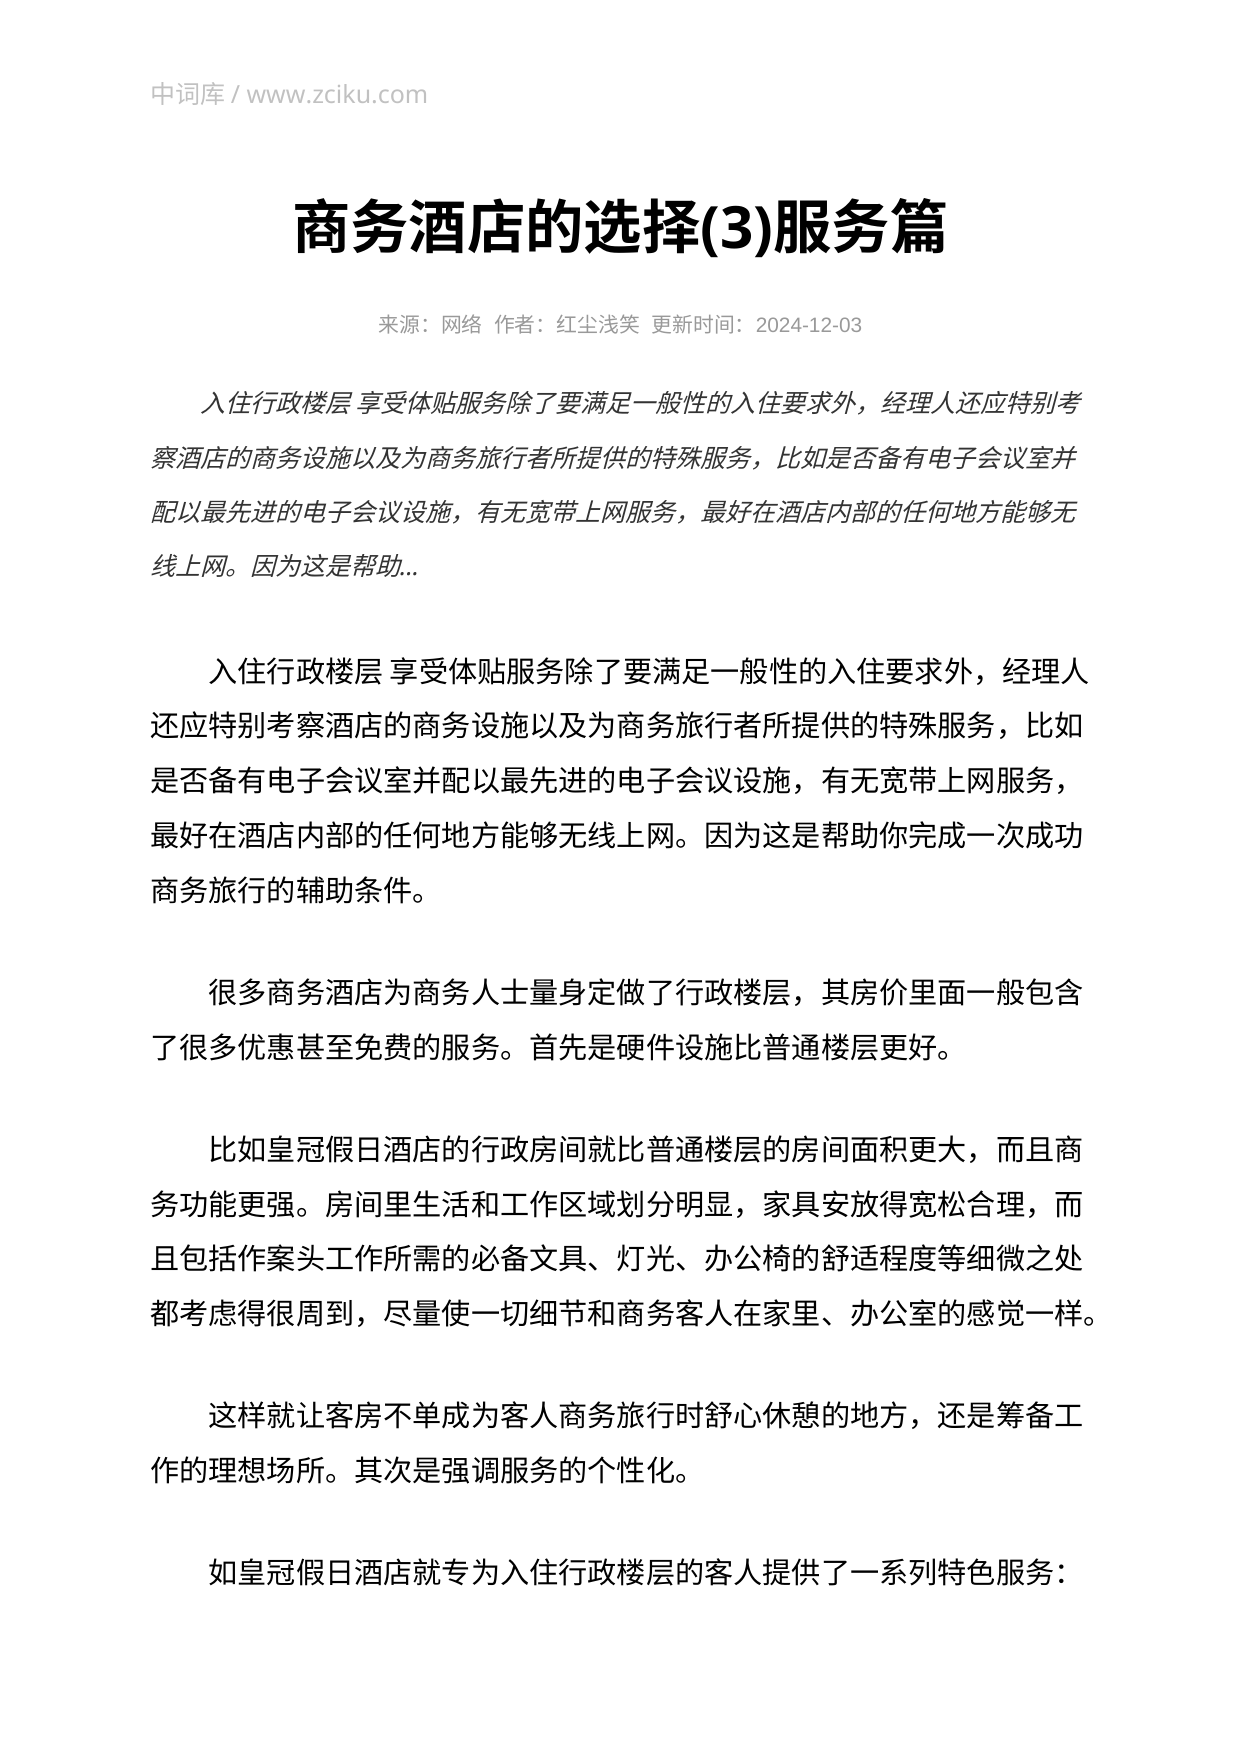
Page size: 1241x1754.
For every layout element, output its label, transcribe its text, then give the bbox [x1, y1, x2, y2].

text 很多商务酒店为商务人士量身定做了行政楼层，其房价里面一般包含了很多优惠甚至免费的服务。首先是硬件设施比普通楼层更好。 [150, 969, 1090, 1067]
text 入住行政楼层 享受体贴服务除了要满足一般性的入住要求外，经理人还应特别考察酒店的商务设施以及为商务旅行者所提供的特殊服务，比如是否备有电子会议室并配以最先进的电子会议设施，有无宽带上网服务，最好在酒店内部的任何地方能够无线上网。因为这是帮助... [150, 384, 1090, 583]
text 这样就让客房不单成为客人商务旅行时舒心休憩的地方，还是筹备工作的理想场所。其次是强调服务的个性化。 [150, 1393, 1090, 1490]
text 入住行政楼层 享受体贴服务除了要满足一般性的入住要求外，经理人还应特别考察酒店的商务设施以及为商务旅行者所提供的特殊服务，比如是否备有电子会议室并配以最先进的电子会议设施，有无宽带上网服务，最好在酒店内部的任何地方能够无线上网。因为这是帮助你完成一次成功商务旅行的辅助条件。 [150, 648, 1090, 910]
text 比如皇冠假日酒店的行政房间就比普通楼层的房间面积更大，而且商务功能更强。房间里生活和工作区域划分明显，家具安放得宽松合理，而且包括作案头工作所需的必备文具、灯光、办公椅的舒适程度等细微之处都考虑得很周到，尽量使一切细节和商务客人在家里、办公室的感觉一样。 [150, 1126, 1090, 1333]
subtitle 商务酒店的选择(3)服务篇 [150, 181, 1090, 266]
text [150, 1549, 1090, 1592]
text 来源：网络 作者：红尘浅笑 更新时间：2024-12-03 [150, 313, 1090, 337]
